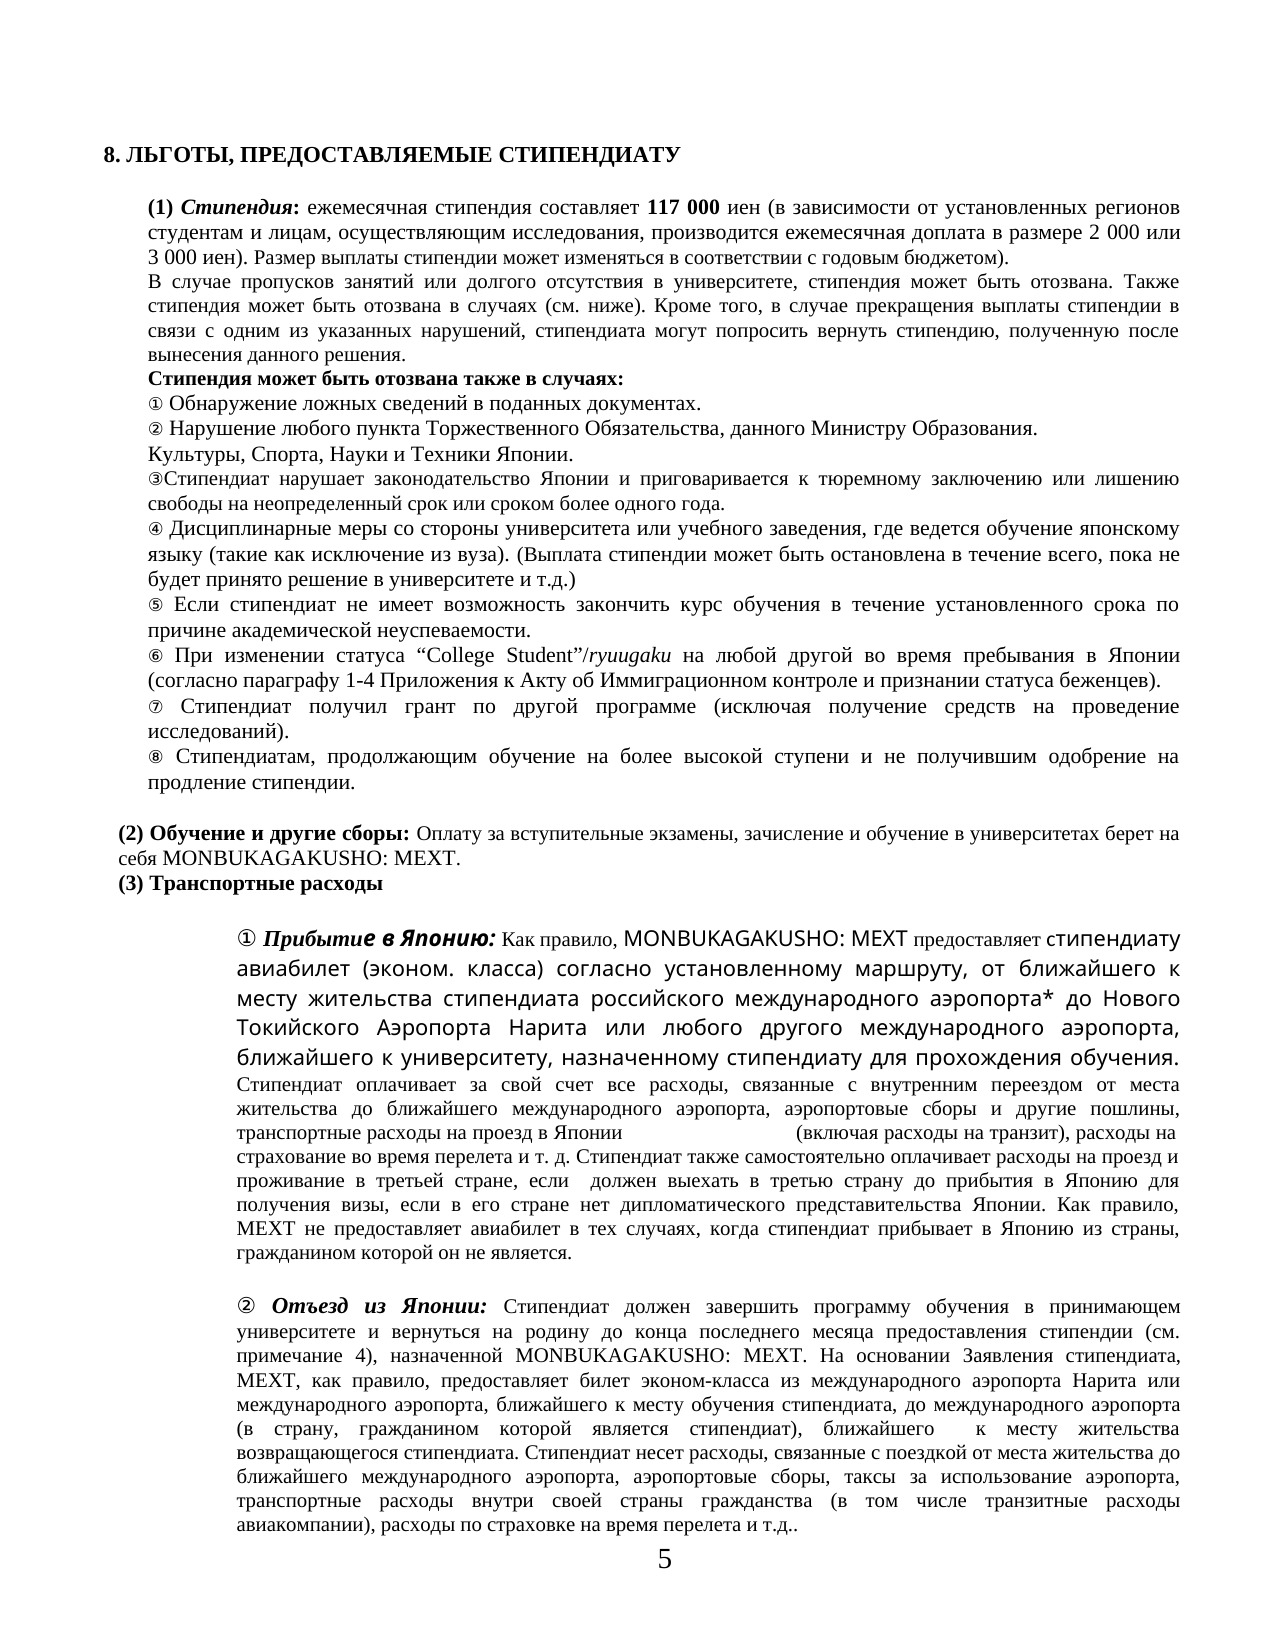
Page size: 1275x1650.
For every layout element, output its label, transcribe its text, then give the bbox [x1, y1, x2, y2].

text 8. ЛЬГОТЫ, ПРЕДОСТАВЛЯЕМЫЕ СТИПЕНДИАТУ [103, 141, 1181, 167]
list ① Прибытие в Японию: Как правило, MONBUKAGAKUSHO: MEXT предоставляет стипендиату авиабилет (эконом. класса) согласно установленному маршруту, от ближайшего к месту жительства стипендиата российского международного аэропорта* до Нового Токийского Аэропорта Нарита или любого другого международного аэропорта, ближайшего к университету, назначенному стипендиату для прохождения обучения. Стипендиат оплачивает за свой счет все расходы, связанные с внутренним переездом от места жительства до ближайшего международного аэропорта, аэропортовые сборы и другие пошлины, транспортные расходы на проезд в Японии (включая расходы на транзит), расходы на страхование во время перелета и т. д. Стипендиат также самостоятельно оплачивает расходы на проезд и проживание в третьей стране, если должен выехать в третью страну до прибытия в Японию для получения визы, если в его стране нет дипломатического представительства Японии. Как правило, MEXT не предоставляет авиабилет в тех случаях, когда стипендиат прибывает в Японию из страны, гражданином которой он не является. [236, 921, 1181, 1264]
text ⑧ Стипендиатам, продолжающим обучение на более высокой ступени и не получившим одобрение на продление стипендии. [148, 743, 1181, 794]
text Стипендия может быть отозвана также в случаях: [103, 366, 1181, 390]
text ② Нарушение любого пункта Торжественного Обязательства, данного Министру Образования. [148, 415, 1181, 441]
text (3) Транспортные расходы [118, 870, 1181, 895]
text ① Обнаружение ложных сведений в поданных документах. [148, 390, 1181, 415]
text ④ Дисциплинарные меры со стороны университета или учебного заведения, где ведется обучение японскому языку (такие как исключение из вуза). (Выплата стипендии может быть остановлена в течение всего, пока не будет принято решение в университете и т.д.) [148, 515, 1181, 591]
text ③Стипендиат нарушает законодательство Японии и приговаривается к тюремному заключению или лишению свободы на неопределенный срок или сроком более одного года. [148, 466, 1181, 515]
text В случае пропусков занятий или долгого отсутствия в университете, стипендия может быть отозвана. Также стипендия может быть отозвана в случаях (см. ниже). Кроме того, в случае прекращения выплаты стипендии в связи с одним из указанных нарушений, стипендиата могут попросить вернуть стипендию, полученную после вынесения данного решения. [148, 269, 1181, 366]
text ⑤ Если стипендиат не имеет возможность закончить курс обучения в течение установленного срока по причине академической неуспеваемости. [148, 591, 1181, 642]
text Культуры, Спорта, Науки и Техники Японии. [148, 441, 1181, 466]
text ⑥ При изменении статуса “College Student”/ryuugaku на любой другой во время пребывания в Японии (согласно параграфу 1-4 Приложения к Акту об Иммиграционном контроле и признании статуса беженцев). [148, 642, 1181, 693]
text ⑦ Стипендиат получил грант по другой программе (исключая получение средств на проведение исследований). [148, 693, 1181, 743]
text (2) Обучение и другие сборы: Оплату за вступительные экзамены, зачисление и обучение в университетах берет на себя MONBUKAGAKUSHO: MEXT. [118, 819, 1181, 870]
text ② Отъезд из Японии: Стипендиат должен завершить программу обучения в принимающем университете и вернуться на родину до конца последнего месяца предоставления стипендии (см. примечание 4), назначенной MONBUKAGAKUSHO: MEXT. На основании Заявления стипендиата, MEXT, как правило, предоставляет билет эконом-класса из международного аэропорта Нарита или международного аэропорта, ближайшего к месту обучения стипендиата, до международного аэропорта (в страну, гражданином которой является стипендиат), ближайшего к месту жительства возвращающегося стипендиата. Стипендиат несет расходы, связанные с поездкой от места жительства до ближайшего международного аэропорта, аэропортовые сборы, таксы за использование аэропорта, транспортные расходы внутри своей страны гражданства (в том числе транзитные расходы авиакомпании), расходы по страховке на время перелета и т.д.. [236, 1289, 1181, 1536]
text (1) Стипендия: ежемесячная стипендия составляет 117 000 иен (в зависимости от установленных регионов студентам и лицам, осуществляющим исследования, производится ежемесячная доплата в размере 2 000 или 3 000 иен). Размер выплаты стипендии может изменяться в соответствии с годовым бюджетом). [148, 194, 1181, 269]
